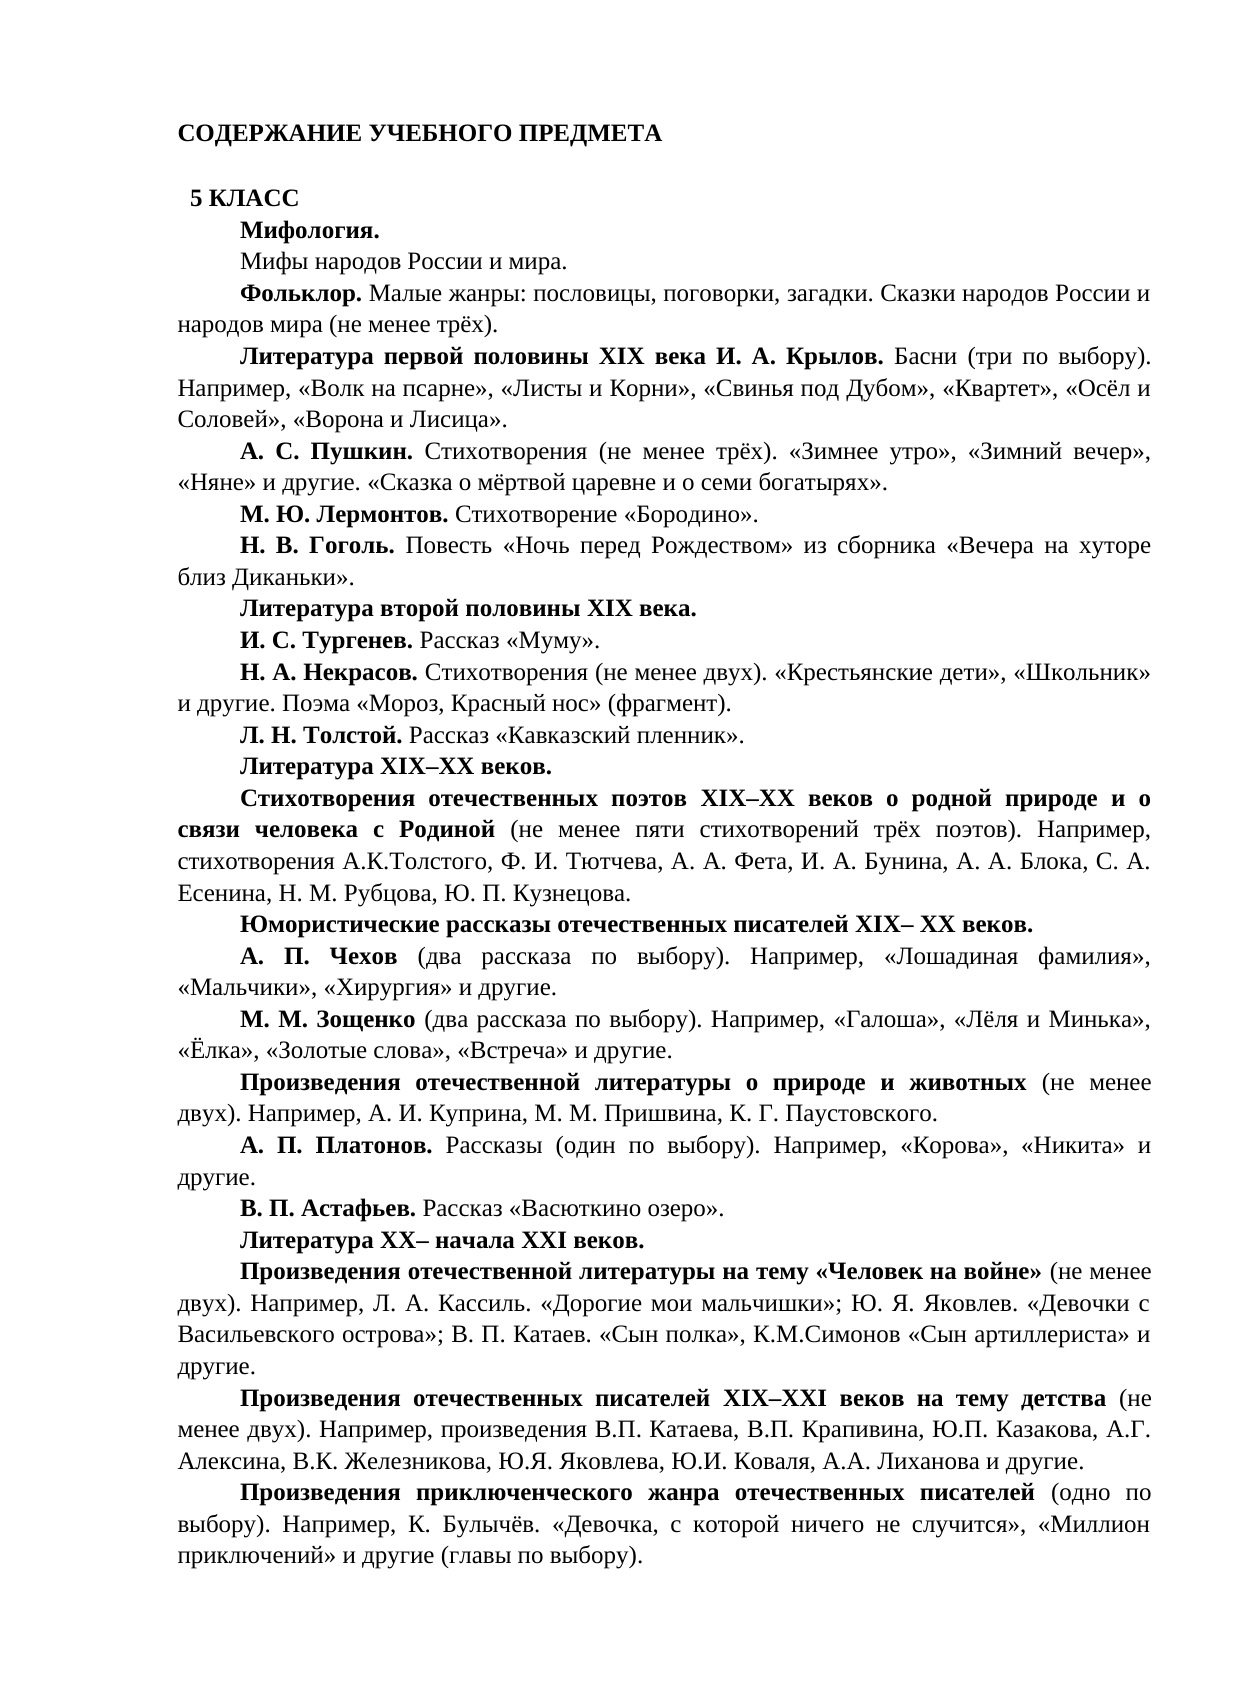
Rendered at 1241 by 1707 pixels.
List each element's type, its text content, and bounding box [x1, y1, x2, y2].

text Юмористические рассказы отечественных писателей XIX– XX веков. [177, 909, 1152, 938]
text Стихотворения отечественных поэтов XIX–ХХ веков о родной природе и о связи человека с Родиной (не менее пяти стихотворений трёх поэтов). Например, стихотворения А.К.Толстого, Ф. И. Тютчева, А. А. Фета, И. А. Бунина, А. А. Блока, С. А. Есенина, Н. М. Рубцова, Ю. П. Кузнецова. [177, 783, 1152, 906]
text Фольклор. Малые жанры: пословицы, поговорки, загадки. Сказки народов России и народов мира (не менее трёх). [177, 278, 1152, 338]
text В. П. Астафьев. Рассказ «Васюткино озеро». [177, 1193, 1152, 1222]
text Литература XX– начала XXI веков. [177, 1225, 1152, 1253]
text А. П. Платонов. Рассказы (один по выбору). Например, «Корова», «Никита» и другие. [177, 1130, 1152, 1190]
text И. С. Тургенев. Рассказ «Муму». [177, 625, 1152, 654]
text Произведения отечественных писателей XIX–XXI веков на тему детства (не менее двух). Например, произведения В.П. Катаева, В.П. Крапивина, Ю.П. Казакова, А.Г. Алексина, В.К. Железникова, Ю.Я. Яковлева, Ю.И. Коваля, А.А. Лиханова и другие. [177, 1383, 1152, 1474]
text Мифология. [177, 215, 1152, 243]
text М. Ю. Лермонтов. Стихотворение «Бородино». [177, 499, 1152, 528]
text Мифы народов России и мира. [177, 246, 1152, 275]
text Литература первой половины XIX века И. А. Крылов. Басни (три по выбору). Например, «Волк на псарне», «Листы и Корни», «Свинья под Дубом», «Квартет», «Осёл и Соловей», «Ворона и Лисица». [177, 341, 1152, 433]
text 5 КЛАСС [190, 183, 1152, 212]
text Произведения отечественной литературы о природе и животных (не менее двух). Например, А. И. Куприна, М. М. Пришвина, К. Г. Паустовского. [177, 1067, 1152, 1127]
text Литература второй половины XIX века. [177, 593, 1152, 622]
text Литература XIX–ХХ веков. [177, 751, 1152, 780]
text Н. А. Некрасов. Стихотворения (не менее двух). «Крестьянские дети», «Школьник» и другие. Поэма «Мороз, Красный нос» (фрагмент). [177, 657, 1152, 717]
text Произведения отечественной литературы на тему «Человек на войне» (не менее двух). Например, Л. А. Кассиль. «Дорогие мои мальчишки»; Ю. Я. Яковлев. «Девочки с Васильевского острова»; В. П. Катаев. «Сын полка», К.М.Симонов «Сын артиллериста» и другие. [177, 1256, 1152, 1380]
text А. П. Чехов (два рассказа по выбору). Например, «Лошадиная фамилия», «Мальчики», «Хирургия» и другие. [177, 941, 1152, 1001]
text Л. Н. Толстой. Рассказ «Кавказский пленник». [177, 720, 1152, 748]
text СОДЕРЖАНИЕ УЧЕБНОГО ПРЕДМЕТА [177, 118, 1152, 147]
text А. С. Пушкин. Стихотворения (не менее трёх). «Зимнее утро», «Зимний вечер», «Няне» и другие. «Сказка о мёртвой царевне и о семи богатырях». [177, 436, 1152, 496]
text Н. В. Гоголь. Повесть «Ночь перед Рождеством» из сборника «Вечера на хуторе близ Диканьки». [177, 530, 1152, 591]
text Произведения приключенческого жанра отечественных писателей (одно по выбору). Например, К. Булычёв. «Девочка, с которой ничего не случится», «Миллион приключений» и другие (главы по выбору). [177, 1477, 1152, 1569]
text М. М. Зощенко (два рассказа по выбору). Например, «Галоша», «Лёля и Минька», «Ёлка», «Золотые слова», «Встреча» и другие. [177, 1004, 1152, 1064]
